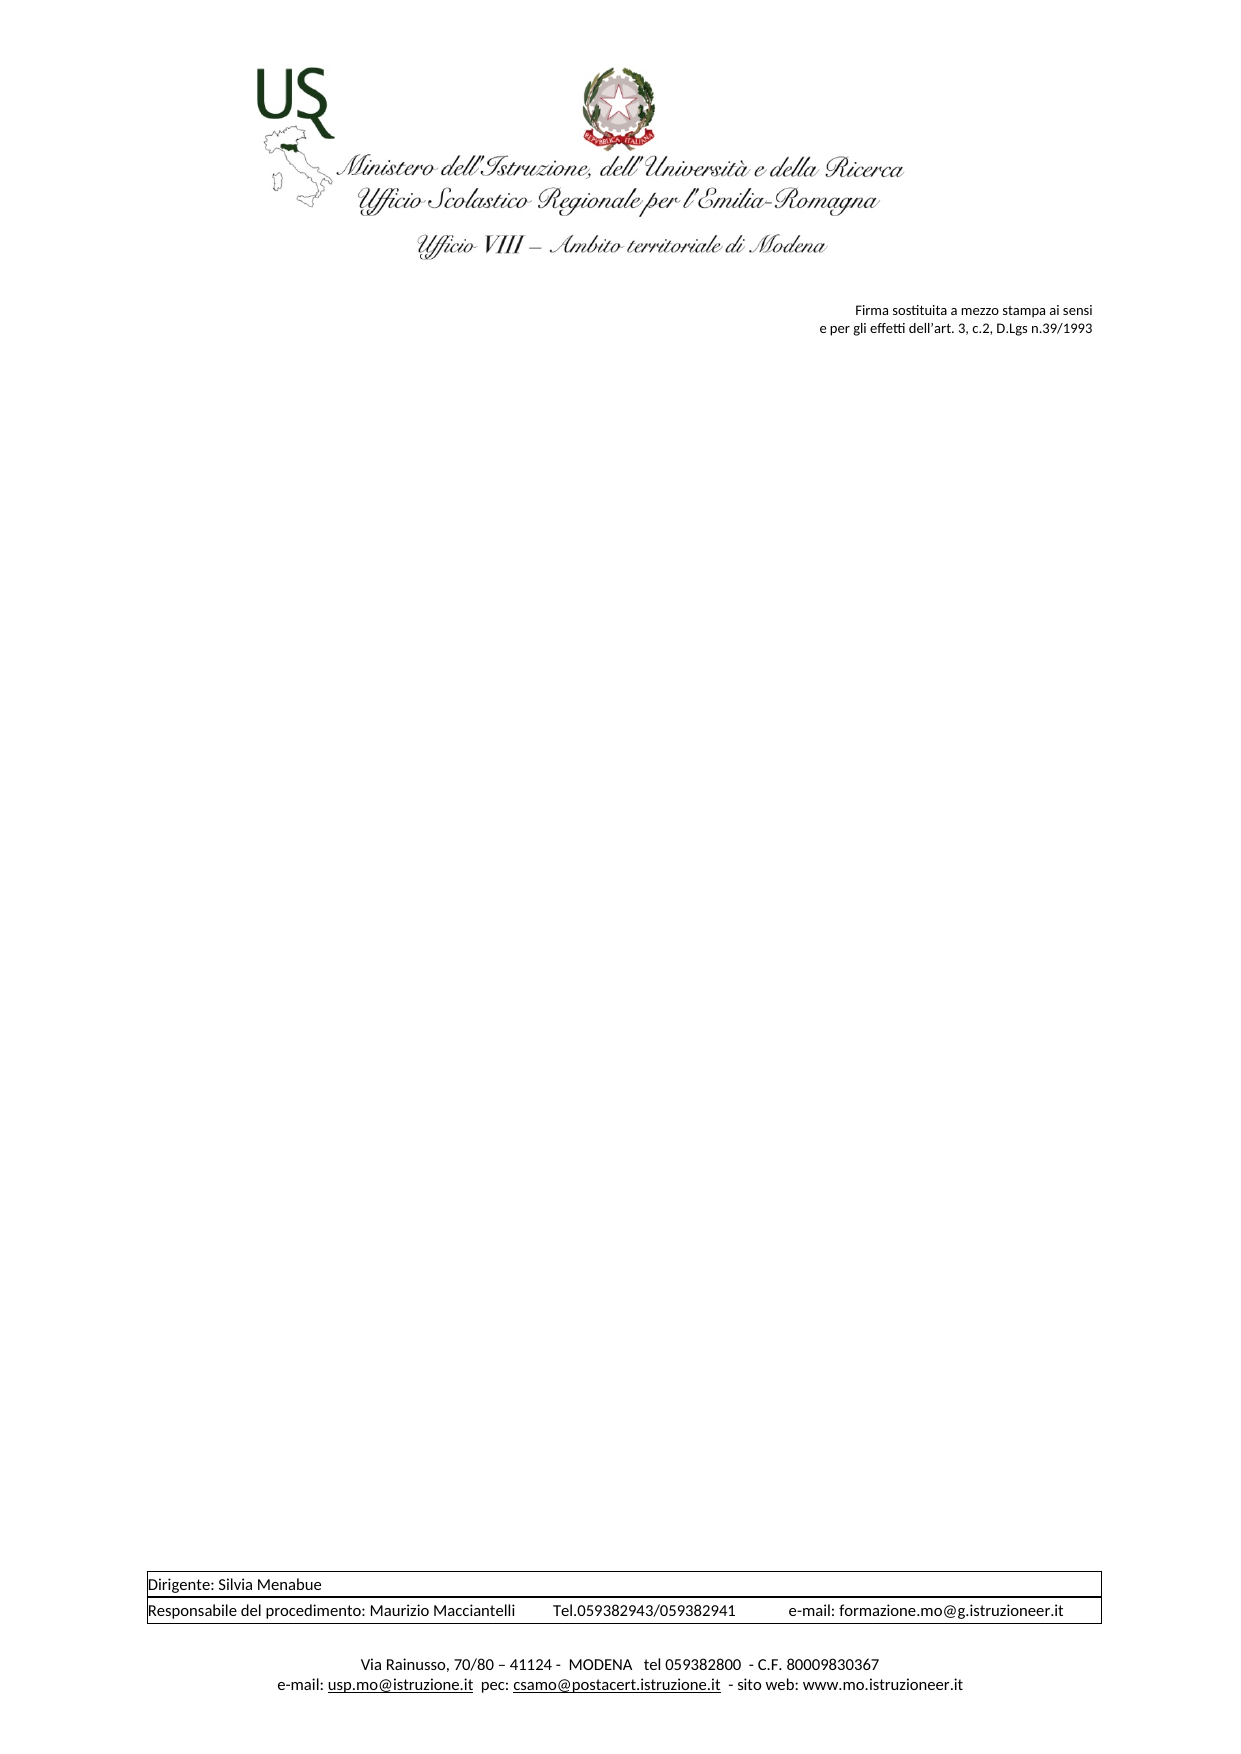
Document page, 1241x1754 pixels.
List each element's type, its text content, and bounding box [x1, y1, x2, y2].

text Firma sostituita a mezzo stampa ai sensi [148, 89, 1092, 319]
picture [257, 60, 981, 89]
text e per gli effetti dell’art. 3, c.2, D.Lgs n.39/1993 [148, 319, 1092, 337]
